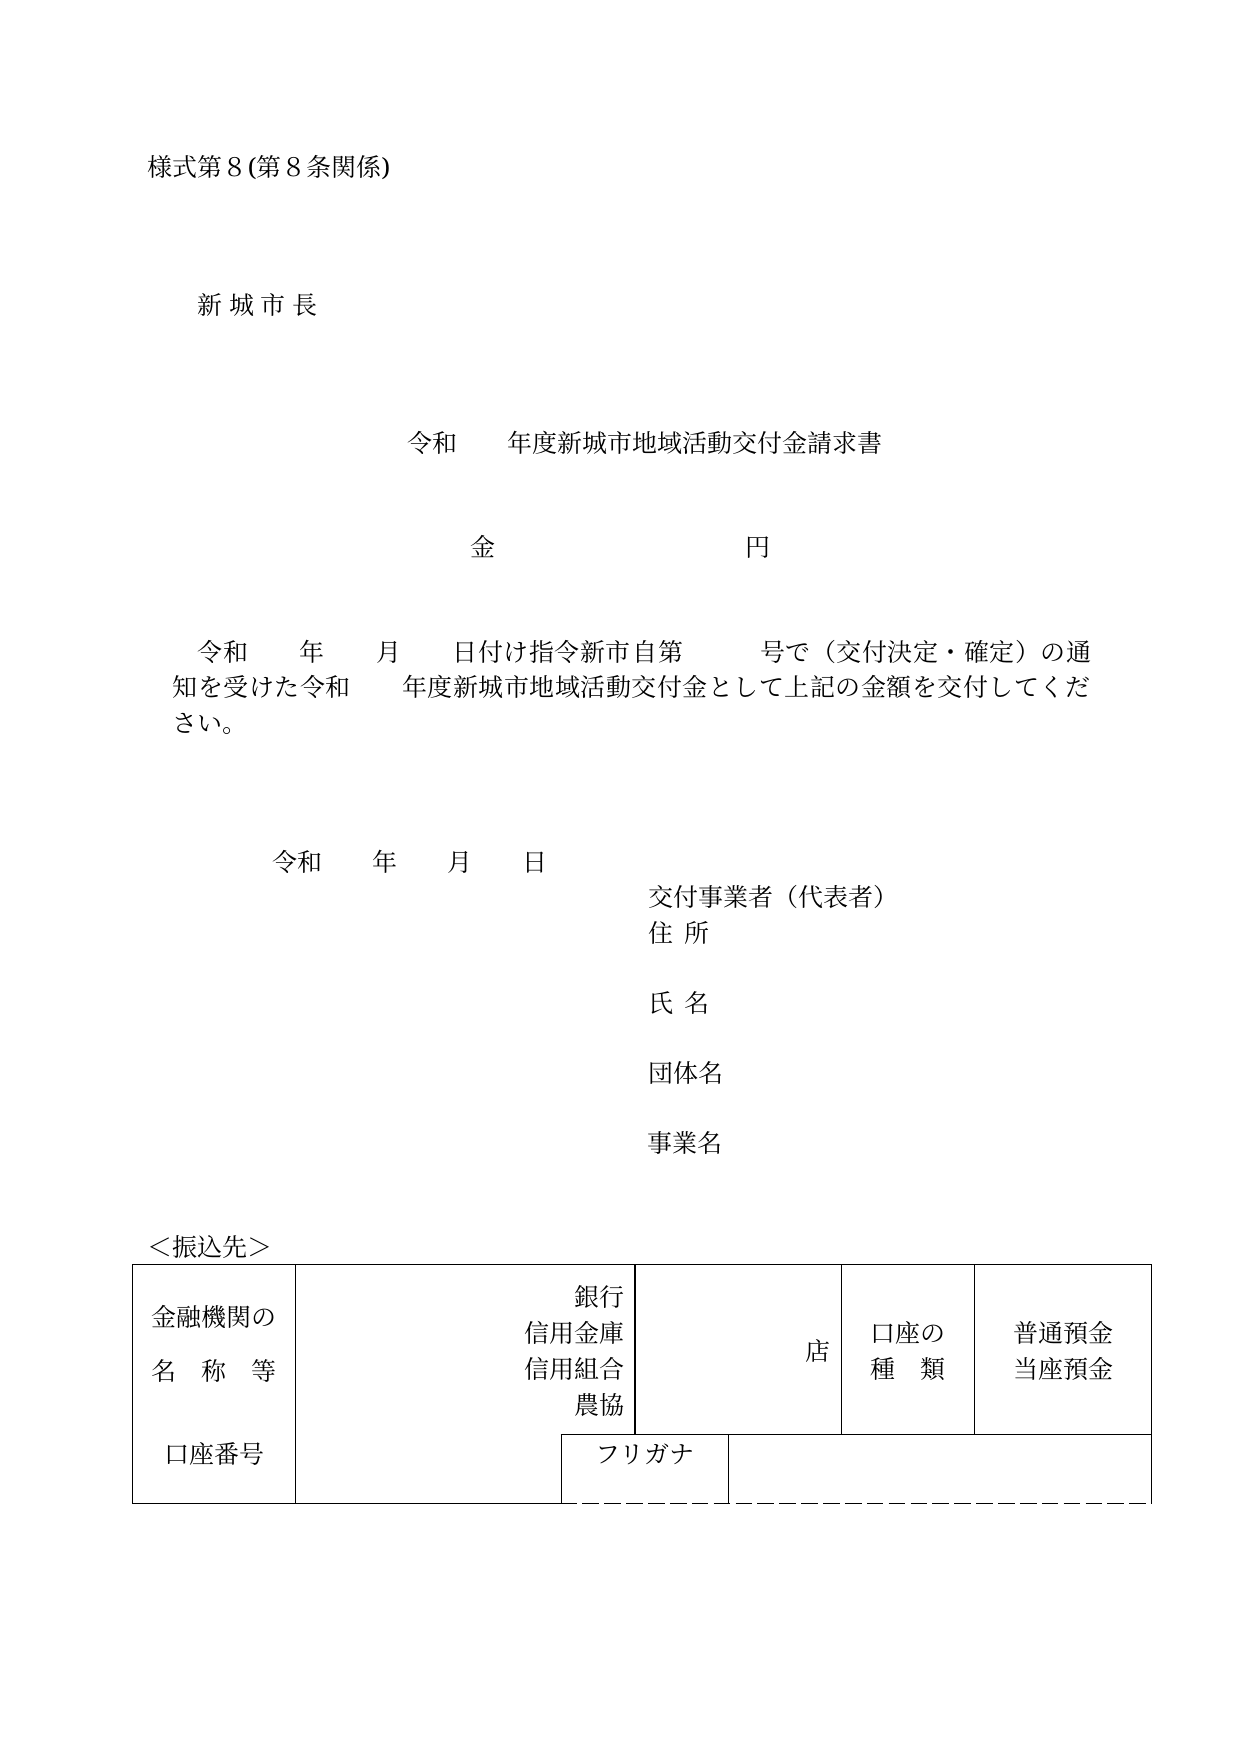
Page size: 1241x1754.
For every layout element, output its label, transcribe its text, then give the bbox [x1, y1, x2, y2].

text 様式第８(第８条関係) [148, 148, 1092, 184]
text 交付事業者（代表者） [148, 878, 949, 914]
text 事業名 [148, 1124, 1092, 1160]
text 令和 年度新城市地域活動交付金請求書 [148, 424, 1092, 460]
text 令和 年 月 日付け指令新市自第 号で（交付決定・確定）の通知を受けた令和 年度新城市地域活動交付金として上記の金額を交付してください。 [173, 632, 1092, 740]
table_cell 口座番号 [133, 1434, 295, 1503]
text 金 円 [148, 528, 1092, 564]
text ＜振込先＞ [148, 1228, 1092, 1264]
table_header 店 [636, 1265, 841, 1434]
table_header 銀行 信用金庫 信用組合 農協 [296, 1265, 634, 1434]
text 氏名 [148, 984, 1049, 1020]
text 令和 年 月 日 [148, 842, 1092, 878]
table_header 普通預金 当座預金 [975, 1265, 1151, 1434]
text 団体名 [148, 1054, 1049, 1090]
table_header 口座の 種 類 [842, 1265, 974, 1434]
text 新 城 市 長 [148, 286, 1092, 322]
table_header 金融機関の名 称 等 [133, 1265, 295, 1434]
table_cell [729, 1435, 1151, 1503]
table_cell フリガナ [562, 1435, 728, 1503]
table_cell [296, 1434, 561, 1503]
text 住所 [148, 914, 974, 950]
